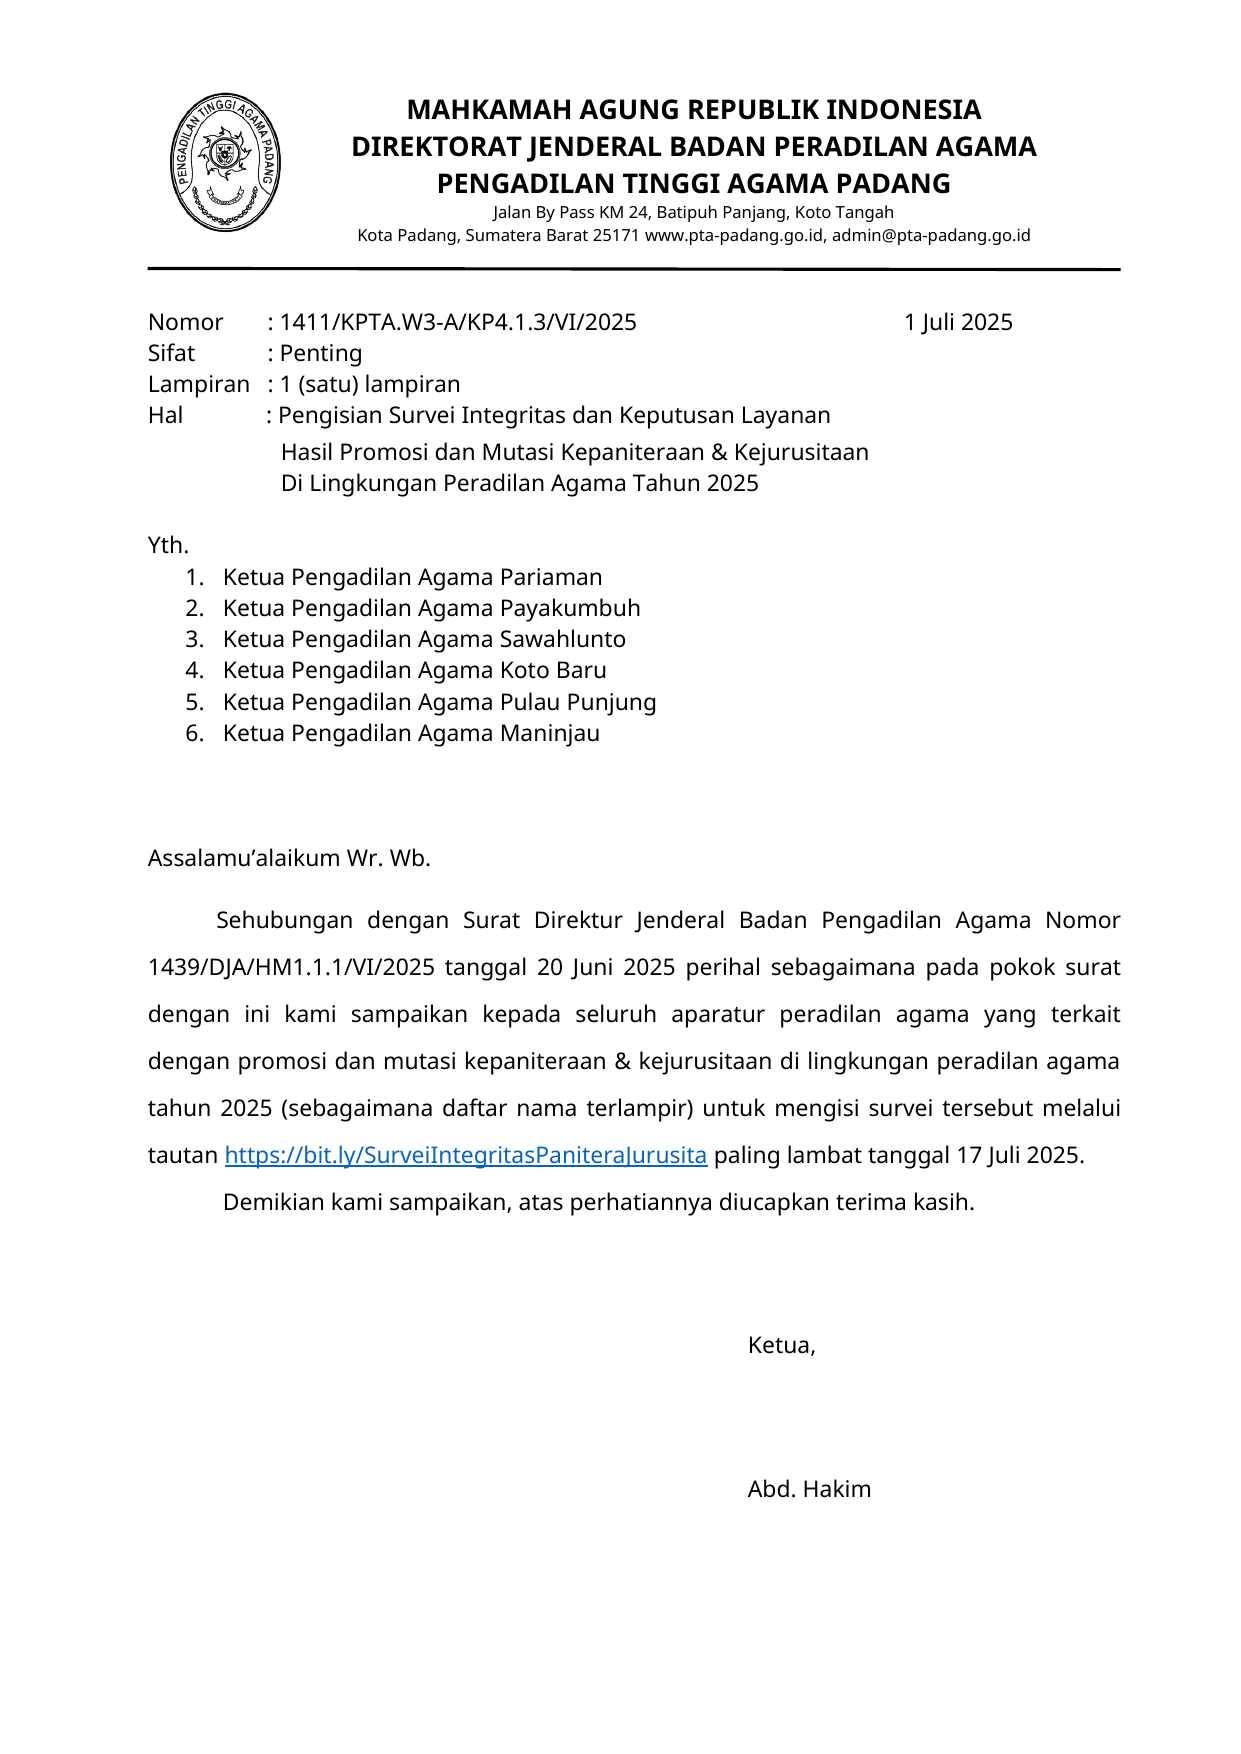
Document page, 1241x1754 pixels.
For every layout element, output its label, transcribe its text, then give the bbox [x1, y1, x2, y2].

text Abd. Hakim [148, 1473, 1122, 1504]
text Sehubungan dengan Surat Direktur Jenderal Badan Pengadilan Agama Nomor 1439/DJA/HM1.1.1/VI/2025 tanggal 20 Juni 2025 perihal sebagaimana pada pokok surat dengan ini kami sampaikan kepada seluruh aparatur peradilan agama yang terkait dengan promosi dan mutasi kepaniteraan & kejurusitaan di lingkungan peradilan agama tahun 2025 (sebagaimana daftar nama terlampir) untuk mengisi survei tersebut melalui tautan https://bit.ly/SurveiIntegritasPaniteraJurusita paling lambat tanggal 17 Juli 2025. [148, 904, 1122, 1170]
text Sifat : Penting [148, 337, 1122, 368]
text Yth. [148, 529, 1122, 560]
text Ketua, [148, 1329, 1122, 1360]
text PENGADILAN TINGGI AGAMA PADANG [282, 164, 1122, 201]
text DIREKTORAT JENDERAL BADAN PERADILAN AGAMA [282, 127, 1122, 164]
text Hal : Pengisian Survei Integritas dan Keputusan Layanan [148, 399, 1122, 431]
list Ketua Pengadilan Agama Pariaman [185, 560, 1122, 592]
list Ketua Pengadilan Agama Pulau Punjung [185, 685, 1122, 717]
text Demikian kami sampaikan, atas perhatiannya diucapkan terima kasih. [148, 1185, 1122, 1217]
text Nomor : 1411/KPTA.W3-A/KP4.1.3/VI/2025 1 Juli 2025 [148, 306, 1152, 337]
list Ketua Pengadilan Agama Payakumbuh [185, 592, 1122, 623]
text Kota Padang, Sumatera Barat 25171 www.pta-padang.go.id, admin@pta-padang.go.id [266, 224, 1122, 246]
text Assalamu’alaikum Wr. Wb. [148, 842, 1122, 873]
text Di Lingkungan Peradilan Agama Tahun 2025 [148, 467, 1122, 498]
text MAHKAMAH AGUNG REPUBLIK INDONESIA [266, 90, 1122, 127]
picture [169, 92, 282, 233]
text Jalan By Pass KM 24, Batipuh Panjang, Koto Tangah [282, 201, 1122, 224]
list Ketua Pengadilan Agama Koto Baru [185, 654, 1122, 685]
list Ketua Pengadilan Agama Maninjau [185, 717, 1122, 748]
text Hasil Promosi dan Mutasi Kepaniteraan & Kejurusitaan [148, 435, 1122, 467]
list Ketua Pengadilan Agama Sawahlunto [185, 623, 1122, 654]
text Lampiran : 1 (satu) lampiran [148, 368, 1122, 399]
